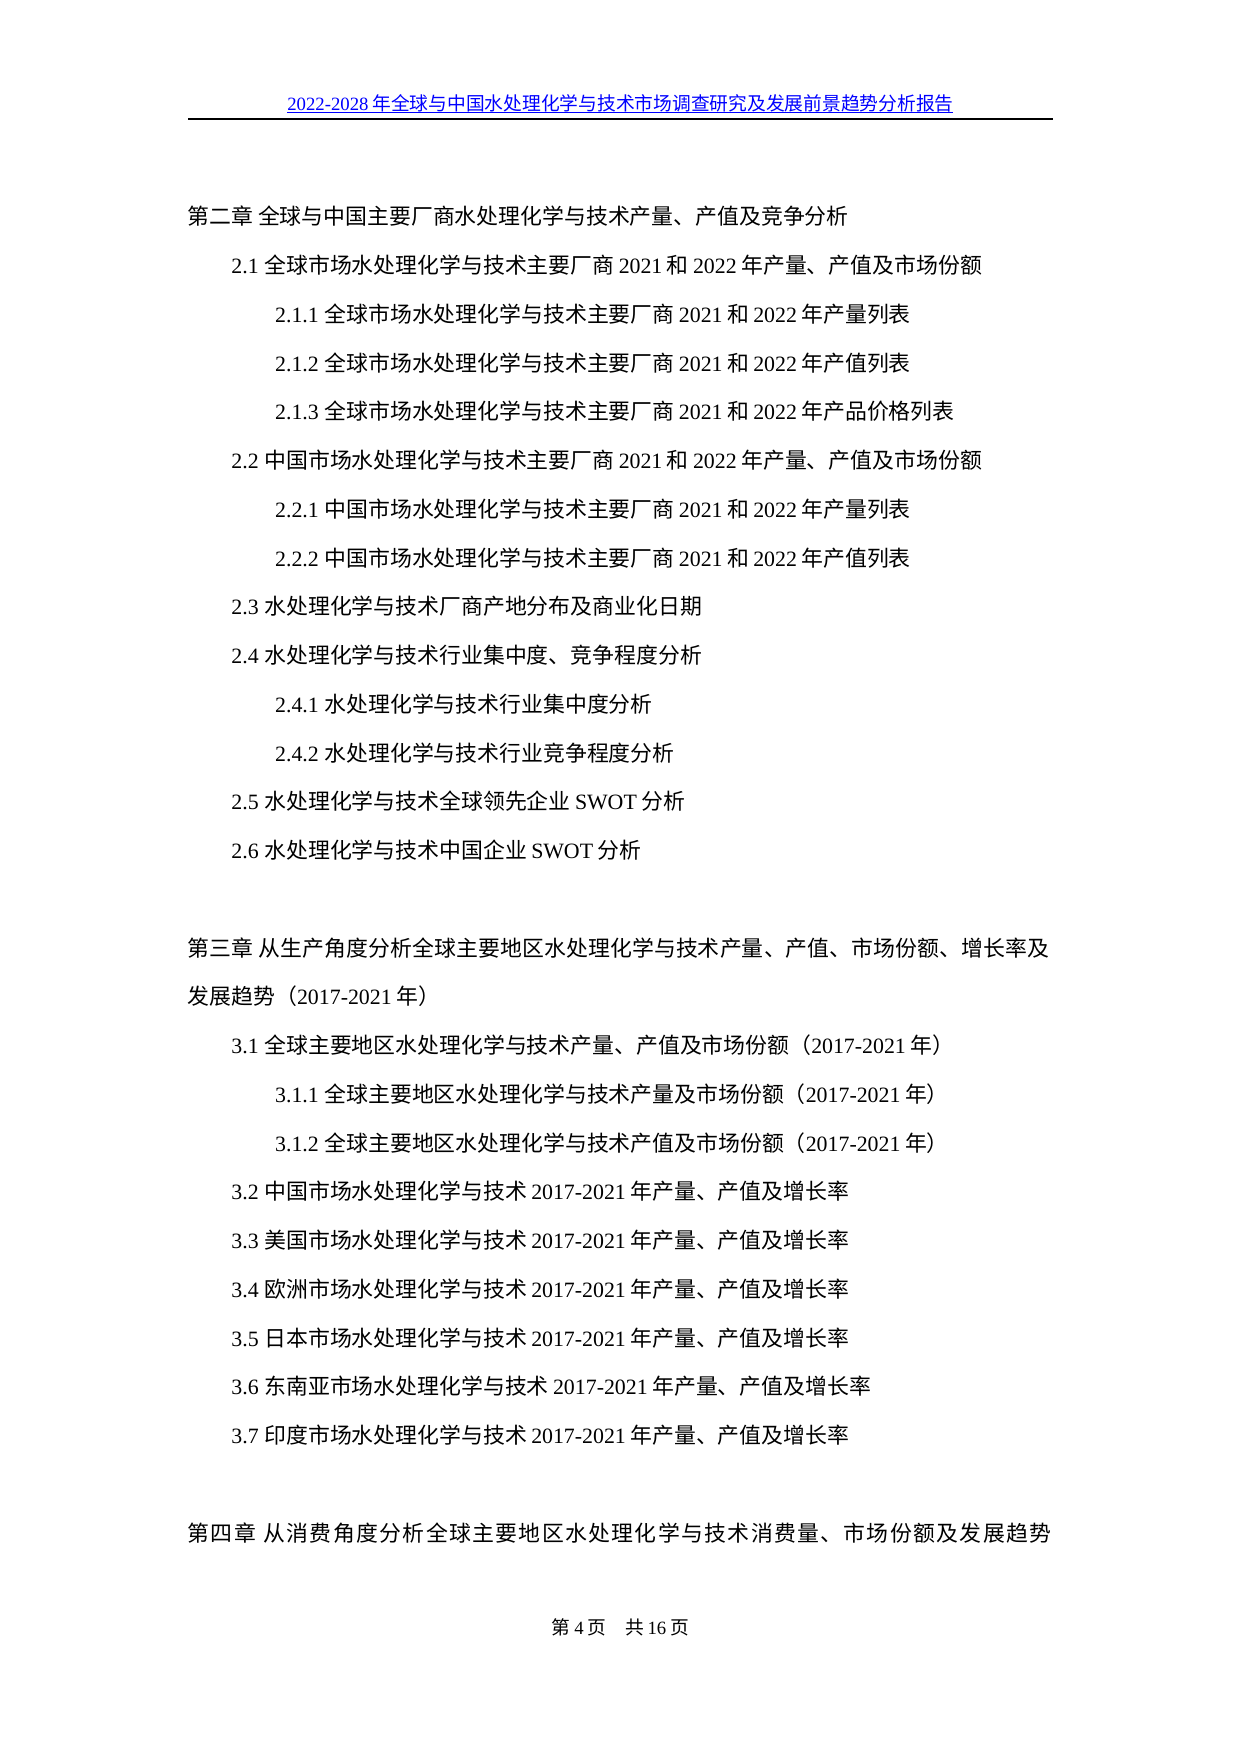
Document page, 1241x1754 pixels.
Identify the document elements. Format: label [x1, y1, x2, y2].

text [187, 150, 1053, 1548]
